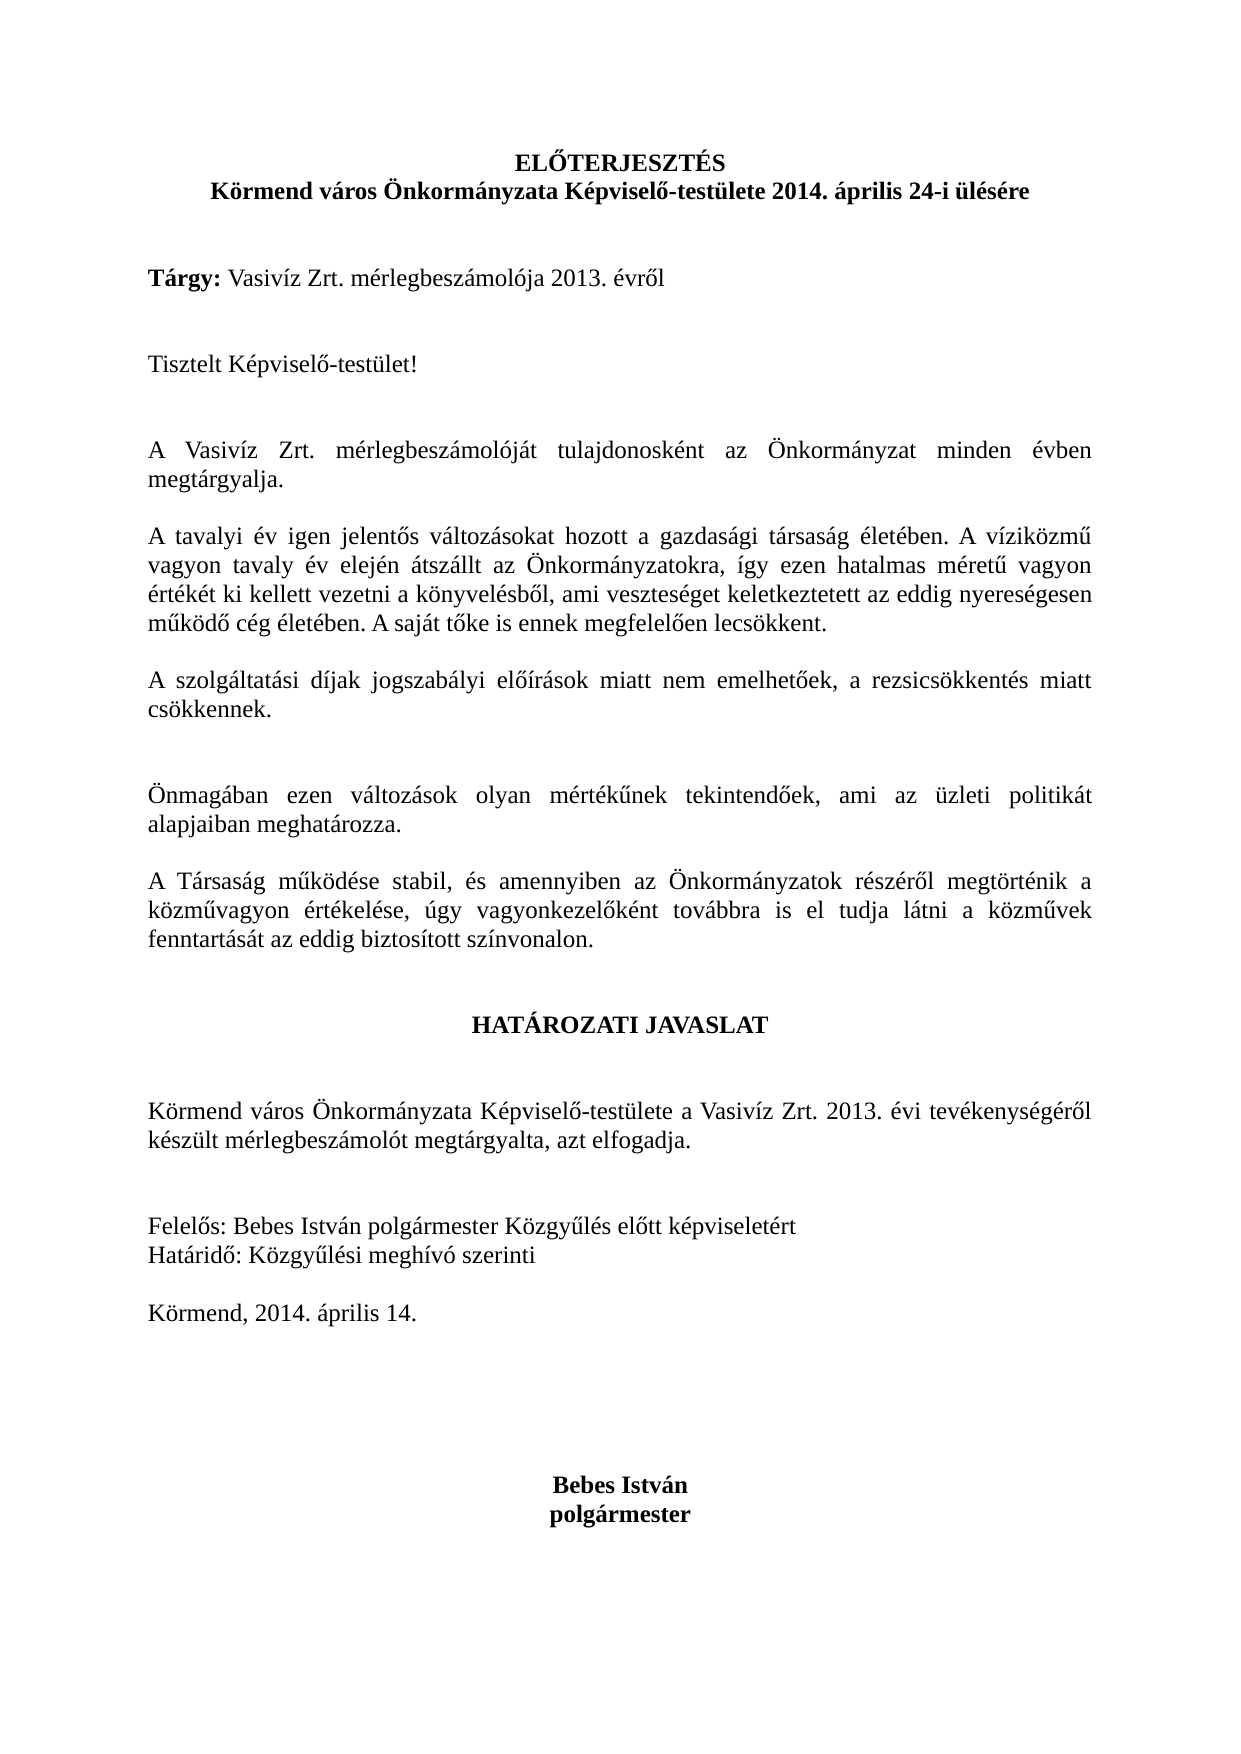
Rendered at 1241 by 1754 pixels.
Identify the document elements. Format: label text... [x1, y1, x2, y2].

text HATÁROZATI JAVASLAT [148, 1010, 1093, 1039]
text A szolgáltatási díjak jogszabályi előírások miatt nem emelhetőek, a rezsicsökkentés miatt csökkennek. [148, 665, 1093, 723]
text ELŐTERJESZTÉS [148, 148, 1093, 176]
text A tavalyi év igen jelentős változásokat hozott a gazdasági társaság életében. A víziközmű vagyon tavaly év elején átszállt az Önkormányzatokra, így ezen hatalmas méretű vagyon értékét ki kellett vezetni a könyvelésből, ami veszteséget keletkeztetett az eddig nyereségesen működő cég életében. A saját tőke is ennek megfelelően lecsökkent. [148, 521, 1093, 636]
text polgármester [148, 1499, 1093, 1528]
text Körmend, 2014. április 14. [148, 1298, 1093, 1326]
text Tárgy: Vasivíz Zrt. mérlegbeszámolója 2013. évről [148, 263, 1093, 291]
text Önmagában ezen változások olyan mértékűnek tekintendőek, ami az üzleti politikát alapjaiban meghatározza. [148, 780, 1093, 838]
text Körmend város Önkormányzata Képviselő-testülete 2014. április 24-i ülésére [148, 176, 1093, 205]
text Körmend város Önkormányzata Képviselő-testülete a Vasivíz Zrt. 2013. évi tevékenységéről készült mérlegbeszámolót megtárgyalta, azt elfogadja. [148, 1096, 1093, 1154]
text Tisztelt Képviselő-testület! [148, 349, 1093, 378]
text A Társaság működése stabil, és amennyiben az Önkormányzatok részéről megtörténik a közművagyon értékelése, úgy vagyonkezelőként továbbra is el tudja látni a közművek fenntartását az eddig biztosított színvonalon. [148, 866, 1093, 953]
text Bebes István [148, 1470, 1093, 1499]
text A Vasivíz Zrt. mérlegbeszámolóját tulajdonosként az Önkormányzat minden évben megtárgyalja. [148, 435, 1093, 493]
text Határidő: Közgyűlési meghívó szerinti [148, 1240, 1093, 1269]
text Felelős: Bebes István polgármester Közgyűlés előtt képviseletért [148, 1211, 1093, 1240]
